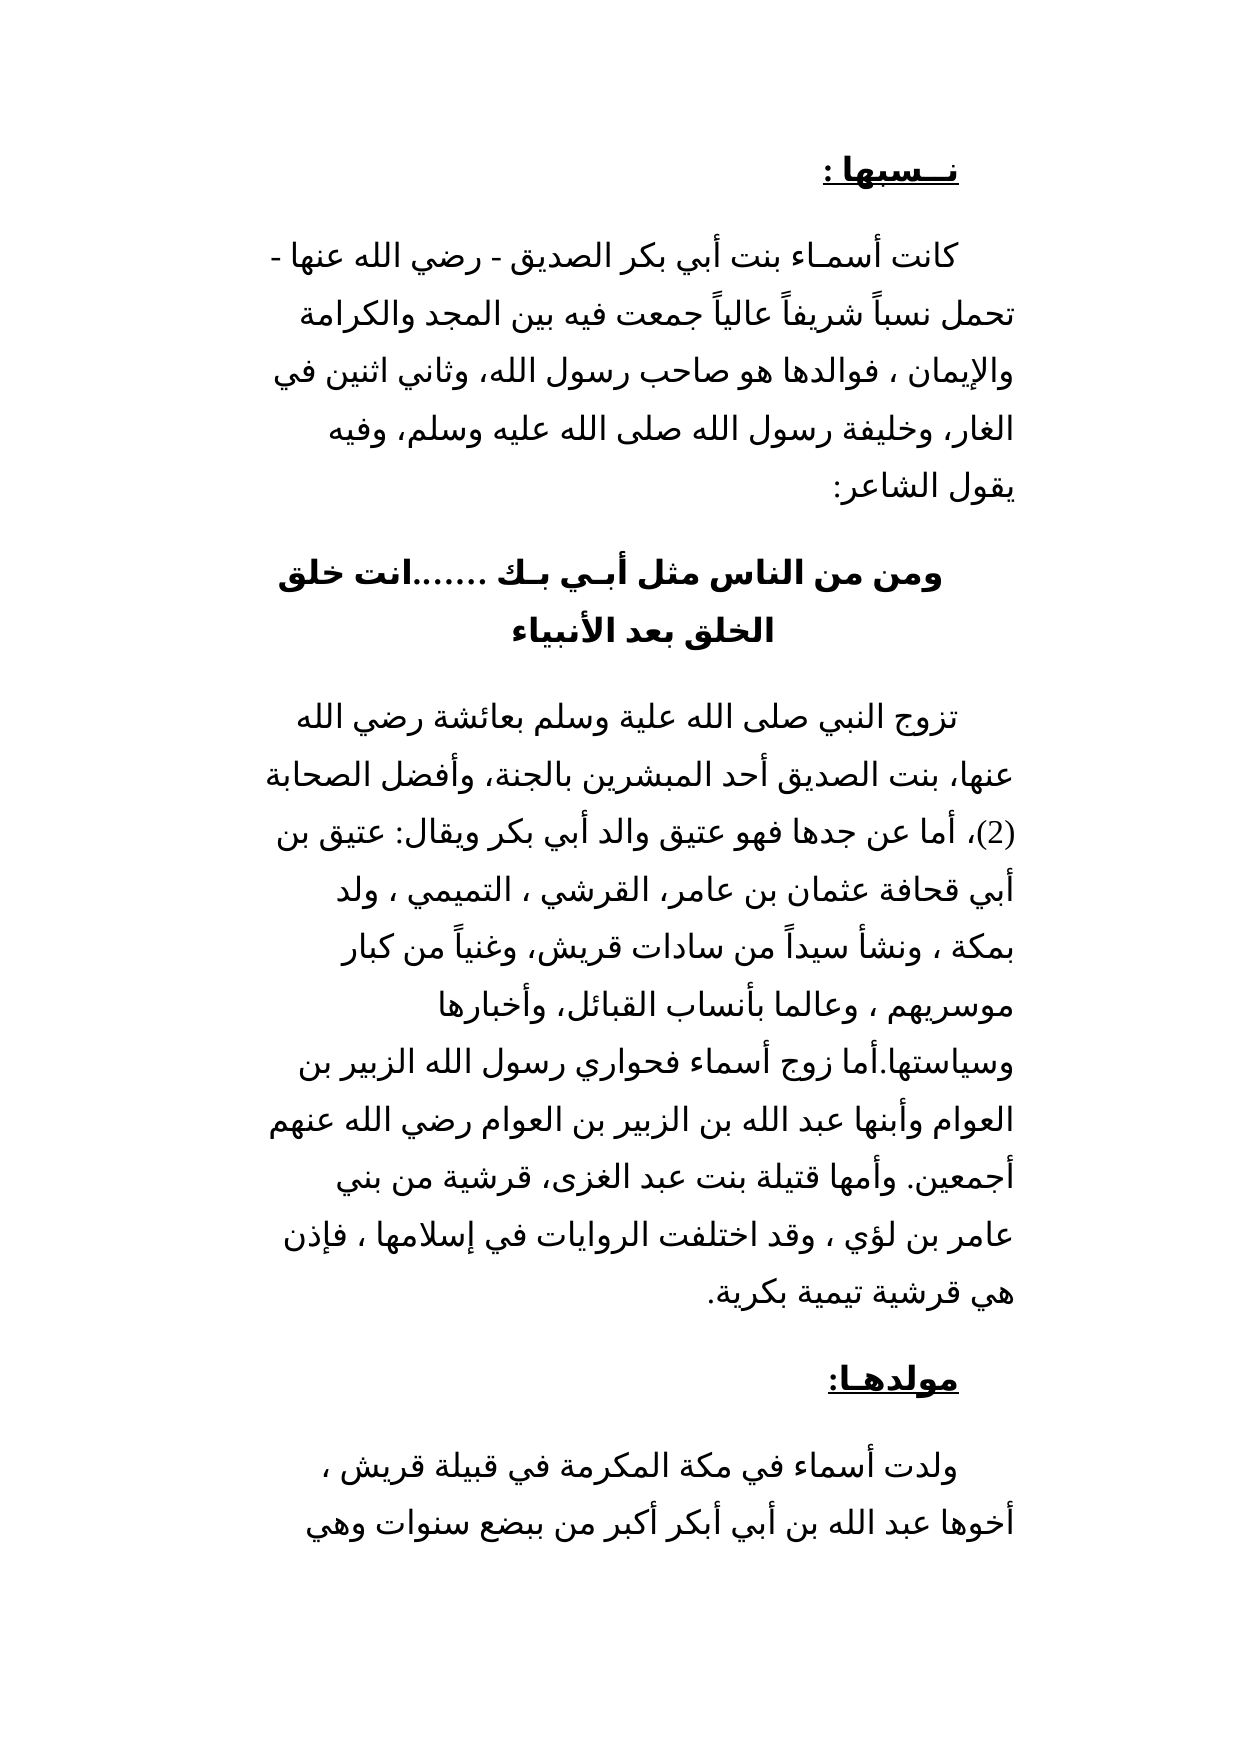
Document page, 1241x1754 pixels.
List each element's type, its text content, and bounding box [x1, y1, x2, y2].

text كانت أسمـاء بنت أبي بكر الصديق - رضي الله عنها - تحمل نسباً شريفاً عالياً جمعت فيه بين المجد والكرامة والإيمان ، فوالدها هو صاحب رسول الله، وثاني اثنين في الغار، وخليفة رسول الله صلى الله عليه وسلم، وفيه يقول الشاعر: [262, 237, 1015, 505]
text تزوج النبي صلى الله علية وسلم بعائشة رضي الله عنها، بنت الصديق أحد المبشرين بالجنة، وأفضل الصحابة (2)، أما عن جدها فهو عتيق والد أبي بكر ويقال: عتيق بن أبي قحافة عثمان بن عامر، القرشي ، التميمي ، ولد بمكة ، ونشأ سيداً من سادات قريش، وغنياً من كبار موسريهم ، وعالما بأنساب القبائل، وأخبارها وسياستها.أما زوج أسماء فحواري رسول الله الزبير بن العوام وأبنها عبد الله بن الزبير بن العوام رضي الله عنهم أجمعين. وأمها قتيلة بنت عبد الغزى، قرشية من بني عامر بن لؤي ، وقد اختلفت الروايات في إسلامها ، فإذن هي قرشية تيمية بكرية. [262, 697, 1015, 1311]
text نــسبها : [262, 150, 1015, 188]
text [262, 1446, 1015, 1542]
text ومن من الناس مثل أبـي بـك …….انت خلق الخلق بعد الأنبياء [262, 553, 1015, 649]
text مولدهـا: [262, 1359, 1015, 1397]
